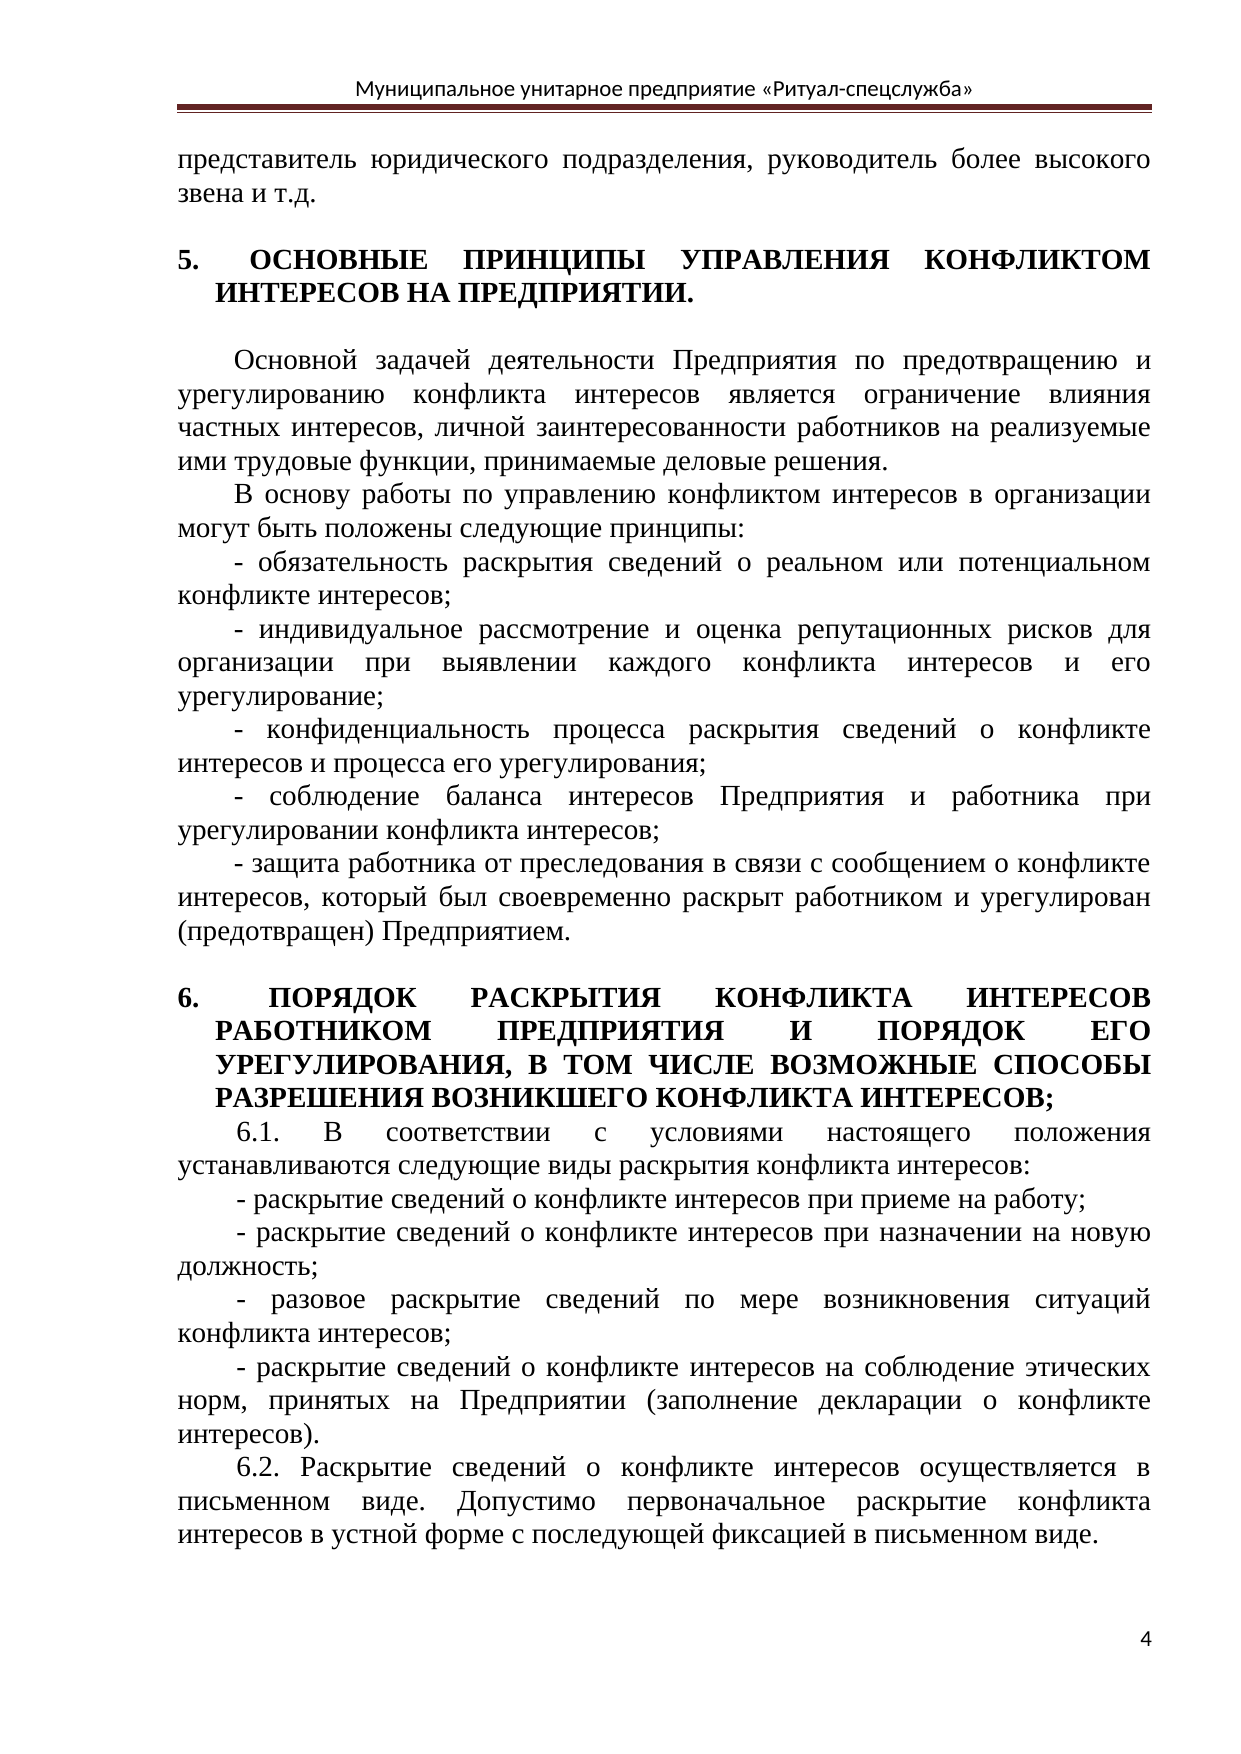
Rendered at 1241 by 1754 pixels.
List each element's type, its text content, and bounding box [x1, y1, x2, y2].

list - раскрытие сведений о конфликте интересов при приеме на работу; [177, 1181, 1152, 1214]
list - разовое раскрытие сведений по мере возникновения ситуаций конфликта интересов; [177, 1282, 1152, 1349]
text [177, 141, 1152, 208]
list - раскрытие сведений о конфликте интересов при назначении на новую должность; [177, 1214, 1152, 1282]
text - индивидуальное рассмотрение и оценка репутационных рисков для организации при выявлении каждого конфликта интересов и его урегулирование; [177, 611, 1152, 711]
text В основу работы по управлению конфликтом интересов в организации могут быть положены следующие принципы: [177, 477, 1152, 544]
text Основной задачей деятельности Предприятия по предотвращению и урегулированию конфликта интересов является ограничение влияния частных интересов, личной заинтересованности работников на реализуемые ими трудовые функции, принимаемые деловые решения. [177, 342, 1152, 477]
list ОСНОВНЫЕ ПРИНЦИПЫ УПРАВЛЕНИЯ КОНФЛИКТОМ ИНТЕРЕСОВ НА ПРЕДПРИЯТИИ. [177, 242, 1152, 309]
text - соблюдение баланса интересов Предприятия и работника при урегулировании конфликта интересов; [177, 778, 1152, 846]
text - конфиденциальность процесса раскрытия сведений о конфликте интересов и процесса его урегулирования; [177, 711, 1152, 778]
text - обязательность раскрытия сведений о реальном или потенциальном конфликте интересов; [177, 544, 1152, 611]
list - раскрытие сведений о конфликте интересов на соблюдение этических норм, принятых на Предприятии (заполнение декларации о конфликте интересов). [177, 1349, 1152, 1449]
list 6.1. В соответствии с условиями настоящего положения устанавливаются следующие виды раскрытия конфликта интересов: [177, 1114, 1152, 1181]
text - защита работника от преследования в связи с сообщением о конфликте интересов, который был своевременно раскрыт работником и урегулирован (предотвращен) Предприятием. [177, 846, 1152, 946]
list ПОРЯДОК РАСКРЫТИЯ КОНФЛИКТА ИНТЕРЕСОВ РАБОТНИКОМ ПРЕДПРИЯТИЯ И ПОРЯДОК ЕГО УРЕГУЛИРОВАНИЯ, В ТОМ ЧИСЛЕ ВОЗМОЖНЫЕ СПОСОБЫ РАЗРЕШЕНИЯ ВОЗНИКШЕГО КОНФЛИКТА ИНТЕРЕСОВ; [177, 980, 1152, 1114]
list 6.2. Раскрытие сведений о конфликте интересов осуществляется в письменном виде. Допустимо первоначальное раскрытие конфликта интересов в устной форме с последующей фиксацией в письменном виде. [177, 1449, 1152, 1550]
